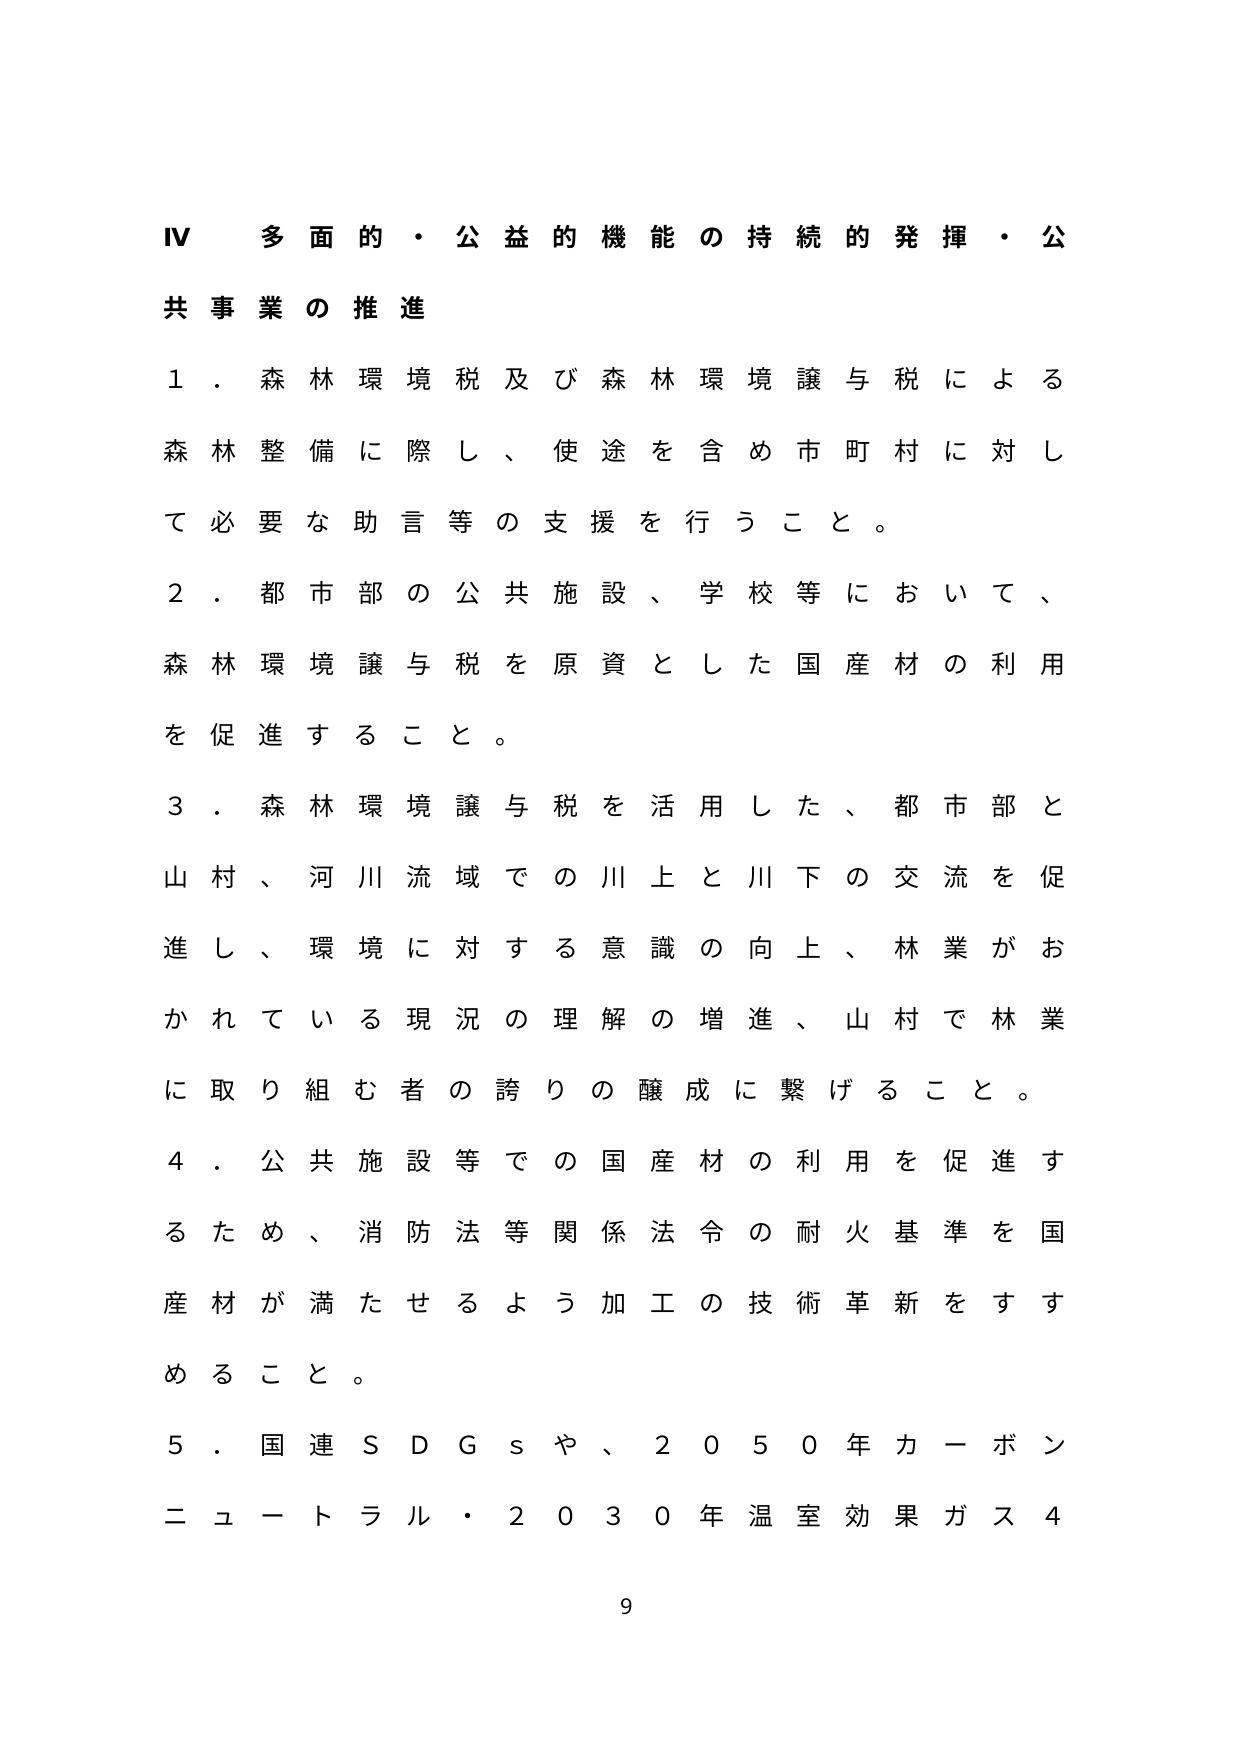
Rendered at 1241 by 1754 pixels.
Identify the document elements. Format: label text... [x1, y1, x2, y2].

text ３．森林環境譲与税を活用した、都市部と山村、河川流域での川上と川下の交流を促進し、環境に対する意識の向上、林業がおかれている現況の理解の増進、山村で林業に取り組む者の誇りの醸成に繋げること。 [146, 769, 1089, 1124]
text ２．都市部の公共施設、学校等において、森林環境譲与税を原資とした国産材の利用を促進すること。 [146, 556, 1089, 769]
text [148, 1408, 1089, 1550]
text ４．公共施設等での国産材の利用を促進するため、消防法等関係法令の耐火基準を国産材が満たせるよう加工の技術革新をすすめること。 [146, 1124, 1089, 1408]
text Ⅳ 多面的・公益的機能の持続的発揮・公共事業の推進 [146, 200, 1089, 342]
text １．森林環境税及び森林環境譲与税による森林整備に際し、使途を含め市町村に対して必要な助言等の支援を行うこと。 [146, 342, 1089, 556]
